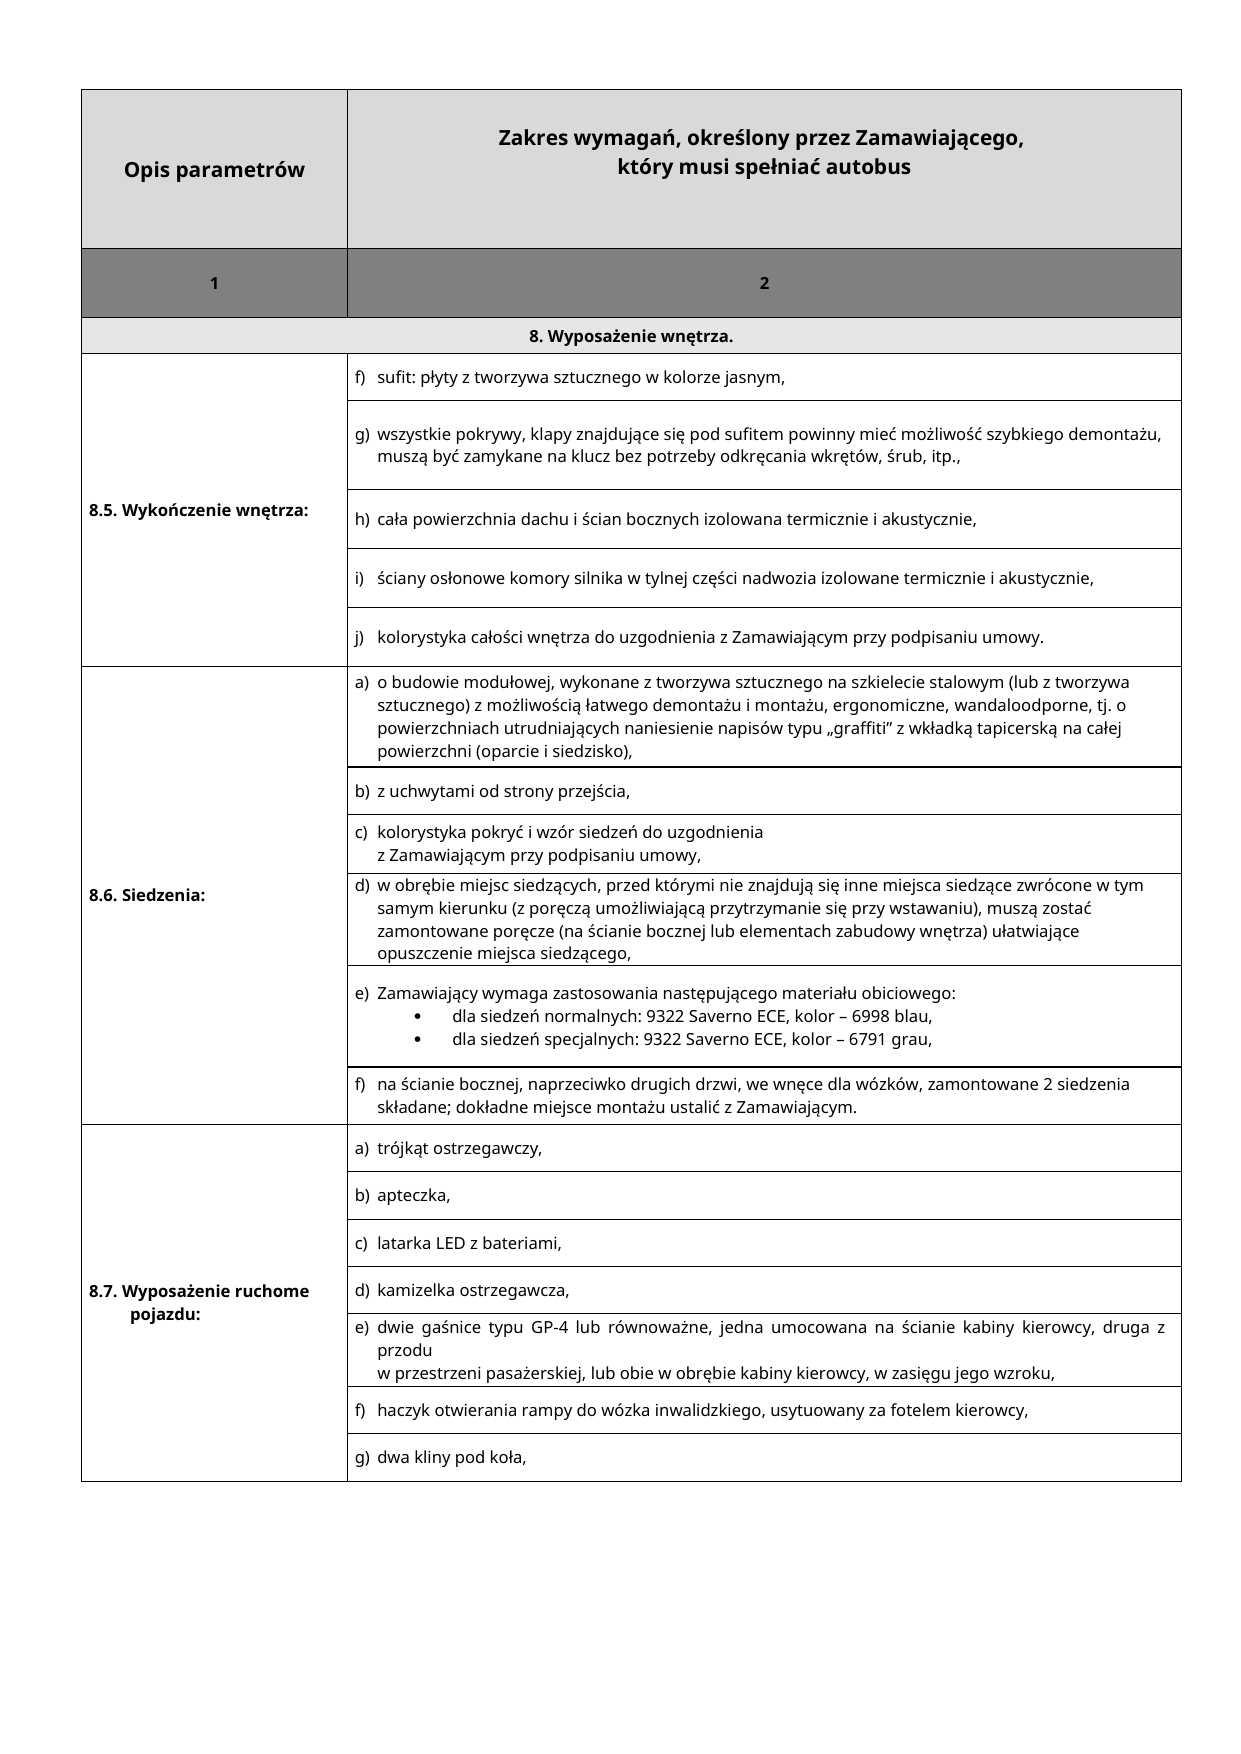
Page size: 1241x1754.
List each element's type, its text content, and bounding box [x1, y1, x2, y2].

table_cell dwa kliny pod koła, [348, 1434, 1181, 1481]
table_header Opis parametrów [82, 90, 347, 248]
table_cell 1 [82, 249, 347, 317]
table_cell apteczka, [348, 1172, 1181, 1218]
table_cell kolorystyka pokryć i wzór siedzeń do uzgodnienia z Zamawiającym przy podpisaniu umowy, [348, 815, 1181, 873]
table_cell na ścianie bocznej, naprzeciwko drugich drzwi, we wnęce dla wózków, zamontowane 2 siedzenia składane; dokładne miejsce montażu ustalić z Zamawiającym. [348, 1068, 1181, 1124]
table_cell w obrębie miejsc siedzących, przed którymi nie znajdują się inne miejsca siedzące zwrócone w tym samym kierunku (z poręczą umożliwiającą przytrzymanie się przy wstawaniu), muszą zostać zamontowane poręcze (na ścianie bocznej lub elementach zabudowy wnętrza) ułatwiające opuszczenie miejsca siedzącego, [348, 874, 1181, 964]
table_cell haczyk otwierania rampy do wózka inwalidzkiego, usytuowany za fotelem kierowcy, [348, 1387, 1181, 1433]
table_cell latarka LED z bateriami, [348, 1220, 1181, 1266]
table_cell 8. Wyposażenie wnętrza. [82, 318, 1181, 353]
table_cell 2 [348, 249, 1181, 317]
table_cell 8.5. Wykończenie wnętrza: [82, 354, 347, 666]
table_cell kolorystyka całości wnętrza do uzgodnienia z Zamawiającym przy podpisaniu umowy. [348, 608, 1181, 666]
table_cell sufit: płyty z tworzywa sztucznego w kolorze jasnym, [348, 354, 1181, 400]
table_cell ściany osłonowe komory silnika w tylnej części nadwozia izolowane termicznie i akustycznie, [348, 549, 1181, 607]
table_cell 8.6. Siedzenia: [82, 667, 347, 1124]
table_cell kamizelka ostrzegawcza, [348, 1267, 1181, 1313]
table_cell o budowie modułowej, wykonane z tworzywa sztucznego na szkielecie stalowym (lub z tworzywa sztucznego) z możliwością łatwego demontażu i montażu, ergonomiczne, wandaloodporne, tj. o powierzchniach utrudniających naniesienie napisów typu „graffiti” z wkładką tapicerską na całej powierzchni (oparcie i siedzisko), [348, 667, 1181, 766]
table_header Zakres wymagań, określony przez Zamawiającego, który musi spełniać autobus [348, 90, 1181, 248]
table_cell 8.7. Wyposażenie ruchome pojazdu: [82, 1125, 347, 1481]
table_cell z uchwytami od strony przejścia, [348, 768, 1181, 814]
table_cell cała powierzchnia dachu i ścian bocznych izolowana termicznie i akustycznie, [348, 490, 1181, 548]
table_cell Zamawiający wymaga zastosowania następującego materiału obiciowego: dla siedzeń normalnych: 9322 Saverno ECE, kolor – 6998 blau, dla siedzeń specjalnych: 9322 Saverno ECE, kolor – 6791 grau, [348, 966, 1181, 1066]
table_cell trójkąt ostrzegawczy, [348, 1125, 1181, 1171]
table_cell wszystkie pokrywy, klapy znajdujące się pod sufitem powinny mieć możliwość szybkiego demontażu, muszą być zamykane na klucz bez potrzeby odkręcania wkrętów, śrub, itp., [348, 401, 1181, 488]
table_cell dwie gaśnice typu GP-4 lub równoważne, jedna umocowana na ścianie kabiny kierowcy, druga z przodu w przestrzeni pasażerskiej, lub obie w obrębie kabiny kierowcy, w zasięgu jego wzroku, [348, 1314, 1181, 1386]
